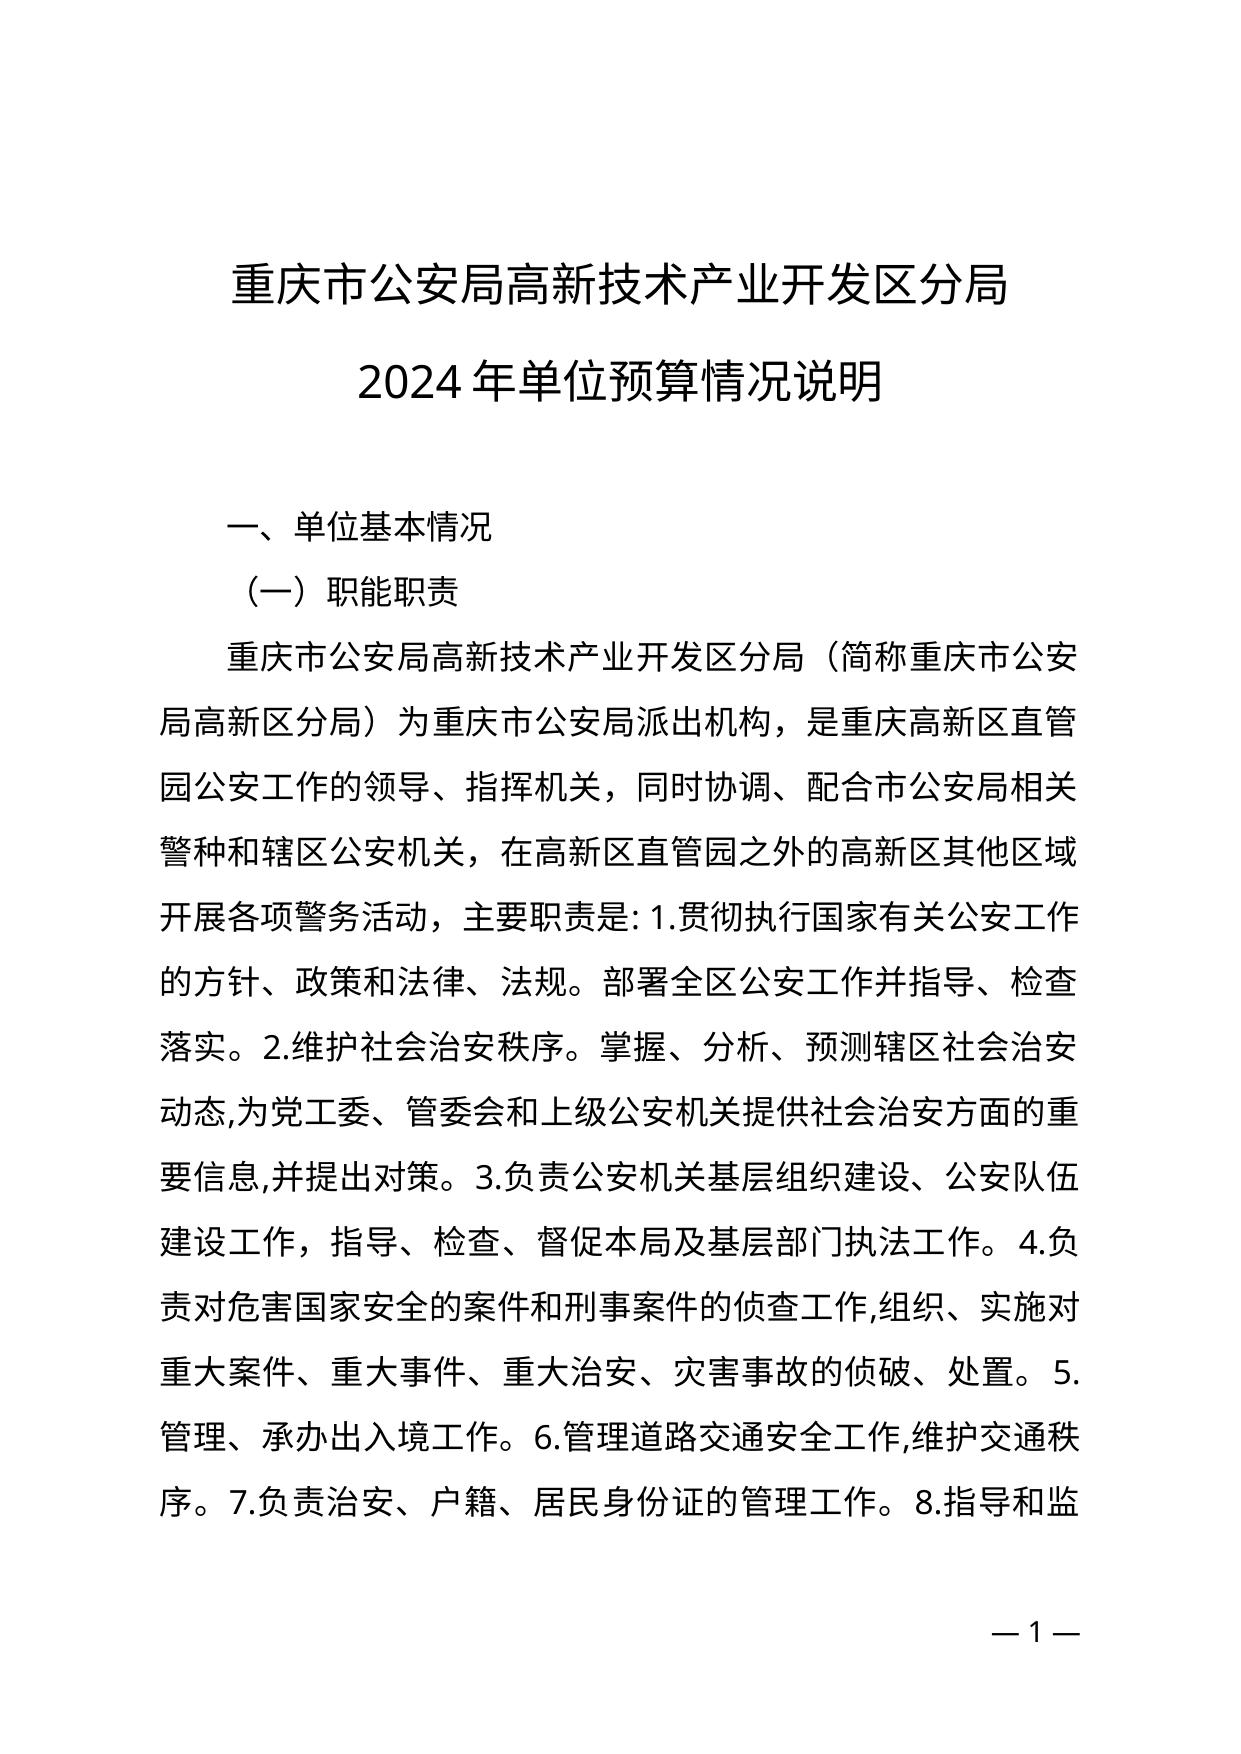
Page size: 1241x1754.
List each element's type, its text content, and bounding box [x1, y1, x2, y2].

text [159, 623, 1081, 1533]
text 重庆市公安局高新技术产业开发区分局 [159, 233, 1081, 330]
text 一、单位基本情况 [159, 493, 1081, 558]
text 2024年单位预算情况说明 [159, 330, 1081, 428]
text （一）职能职责 [159, 558, 1081, 623]
